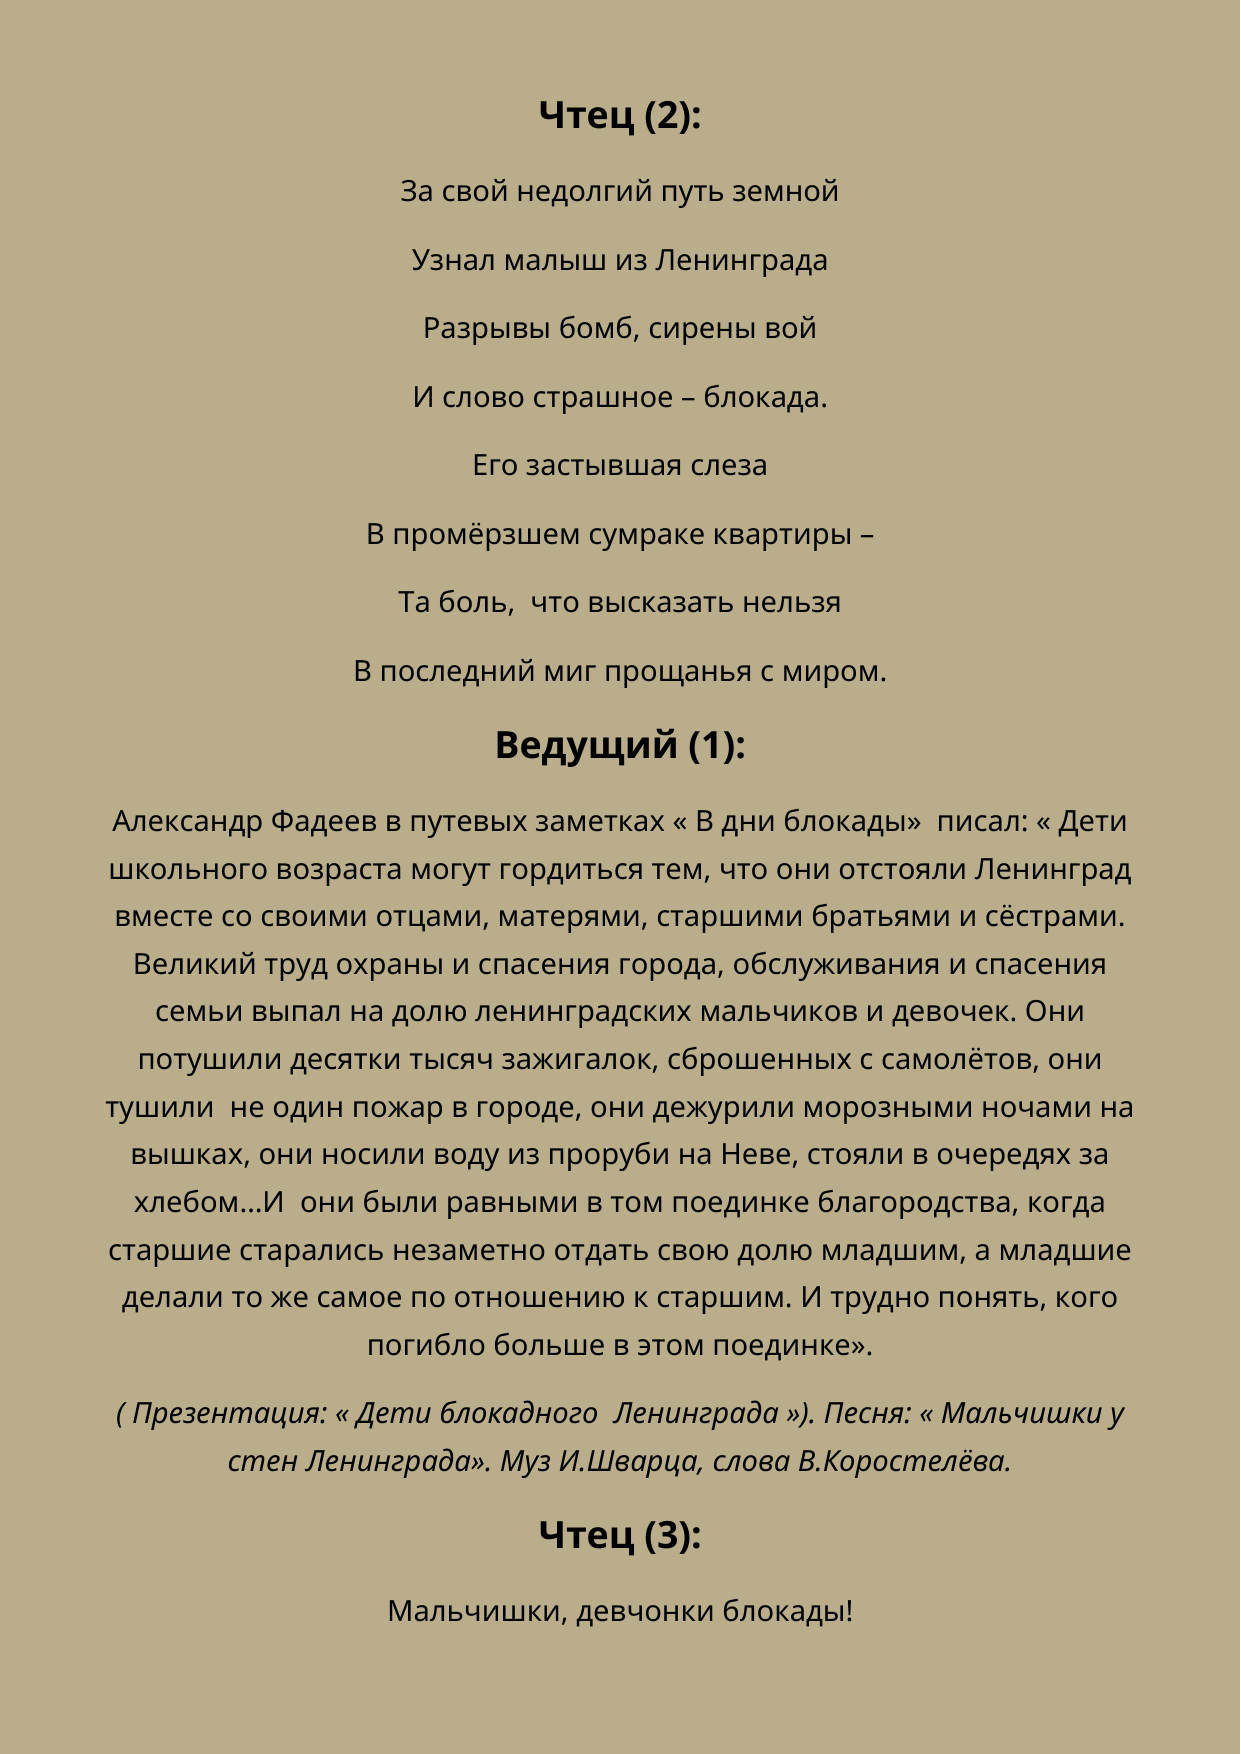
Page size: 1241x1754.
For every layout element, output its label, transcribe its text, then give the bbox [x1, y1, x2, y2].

text В последний миг прощанья с миром. [89, 650, 1152, 689]
text Чтец (3): [89, 1508, 1152, 1559]
text Та боль, что высказать нельзя [89, 581, 1152, 621]
text В промёрзшем сумраке квартиры – [89, 513, 1152, 553]
text Разрывы бомб, сирены вой [89, 308, 1152, 347]
text Александр Фадеев в путевых заметках « В дни блокады» писал: « Дети школьного возраста могут гордиться тем, что они отстояли Ленинград вместе со своими отцами, матерями, старшими братьями и сёстрами. Великий труд охраны и спасения города, обслуживания и спасения семьи выпал на долю ленинградских мальчиков и девочек. Они потушили десятки тысяч зажигалок, сброшенных с самолётов, они тушили не один пожар в городе, они дежурили морозными ночами на вышках, они носили воду из проруби на Неве, стояли в очередях за хлебом…И они были равными в том поединке благородства, когда старшие старались незаметно отдать свою долю младшим, а младшие делали то же самое по отношению к старшим. И трудно понять, кого погибло больше в этом поединке». [89, 800, 1152, 1364]
text За свой недолгий путь земной [89, 171, 1152, 210]
text Ведущий (1): [89, 718, 1152, 769]
text ( Презентация: « Дети блокадного Ленинграда »). Песня: « Мальчишки у стен Ленинграда». Муз И.Шварца, слова В.Коростелёва. [89, 1392, 1152, 1480]
text Его застывшая слеза [89, 444, 1152, 484]
text Узнал малыш из Ленинграда [89, 239, 1152, 279]
text И слово страшное – блокада. [89, 376, 1152, 416]
text Чтец (2): [89, 89, 1152, 140]
text Мальчишки, девчонки блокады! [89, 1591, 1152, 1630]
